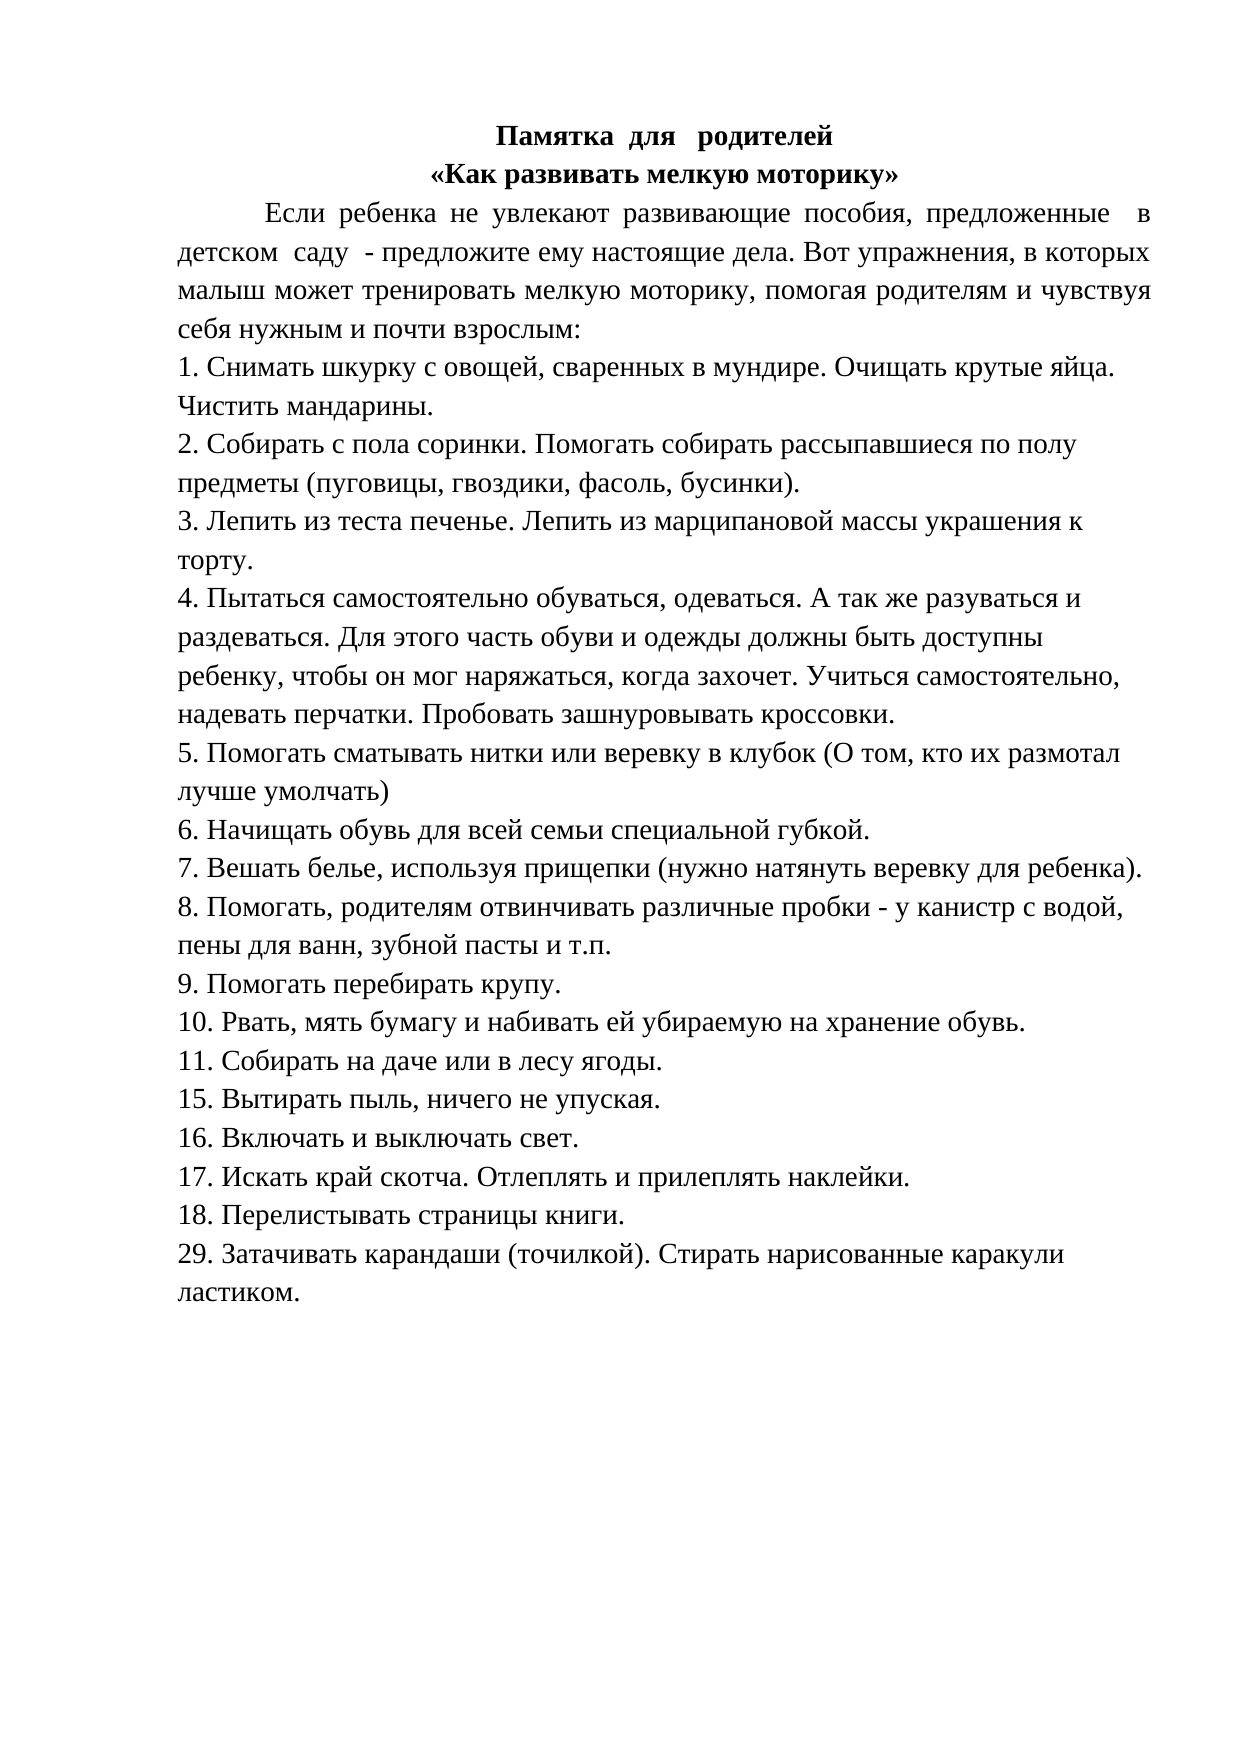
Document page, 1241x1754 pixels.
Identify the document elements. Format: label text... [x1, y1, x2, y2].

text 7. Вешать белье, используя прищепки (нужно натянуть веревку для ребенка). [177, 850, 1152, 884]
text 3. Лепить из теста печенье. Лепить из марципановой массы украшения к торту. [177, 503, 1152, 576]
text 9. Помогать перебирать крупу. [177, 966, 1152, 999]
text 16. Включать и выключать свет. [177, 1120, 1152, 1154]
text 1. Снимать шкурку с овощей, сваренных в мундире. Очищать крутые яйца. Чистить мандарины. [177, 349, 1152, 421]
text 4. Пытаться самостоятельно обуваться, одеваться. А так же разуваться и раздеваться. Для этого часть обуви и одежды должны быть доступны ребенку, чтобы он мог наряжаться, когда захочет. Учиться самостоятельно, надевать перчатки. Пробовать зашнуровывать кроссовки. [177, 581, 1152, 730]
text 6. Начищать обувь для всей семьи специальной губкой. [177, 812, 1152, 845]
text 18. Перелистывать страницы книги. [177, 1197, 1152, 1231]
text 11. Собирать на даче или в лесу ягоды. [177, 1043, 1152, 1077]
text Памятка для родителей [177, 118, 1152, 152]
text 29. Затачивать карандаши (точилкой). Стирать нарисованные каракули ластиком. [177, 1236, 1152, 1308]
text 2. Собирать с пола соринки. Помогать собирать рассыпавшиеся по полу предметы (пуговицы, гвоздики, фасоль, бусинки). [177, 426, 1152, 498]
text 5. Помогать сматывать нитки или веревку в клубок (О том, кто их размотал лучше умолчать) [177, 735, 1152, 807]
text 8. Помогать, родителям отвинчивать различные пробки - у канистр с водой, пены для ванн, зубной пасты и т.п. [177, 889, 1152, 961]
text Если ребенка не увлекают развивающие пособия, предложенные в детском саду - предложите ему настоящие дела. Вот упражнения, в которых малыш может тренировать мелкую моторику, помогая родителям и чувствуя себя нужным и почти взрослым: [177, 195, 1152, 344]
text 10. Рвать, мять бумагу и набивать ей убираемую на хранение обувь. [177, 1004, 1152, 1038]
text 15. Вытирать пыль, ничего не упуская. [177, 1082, 1152, 1115]
text 17. Искать край скотча. Отлеплять и прилеплять наклейки. [177, 1159, 1152, 1192]
text «Как развивать мелкую моторику» [177, 157, 1152, 190]
